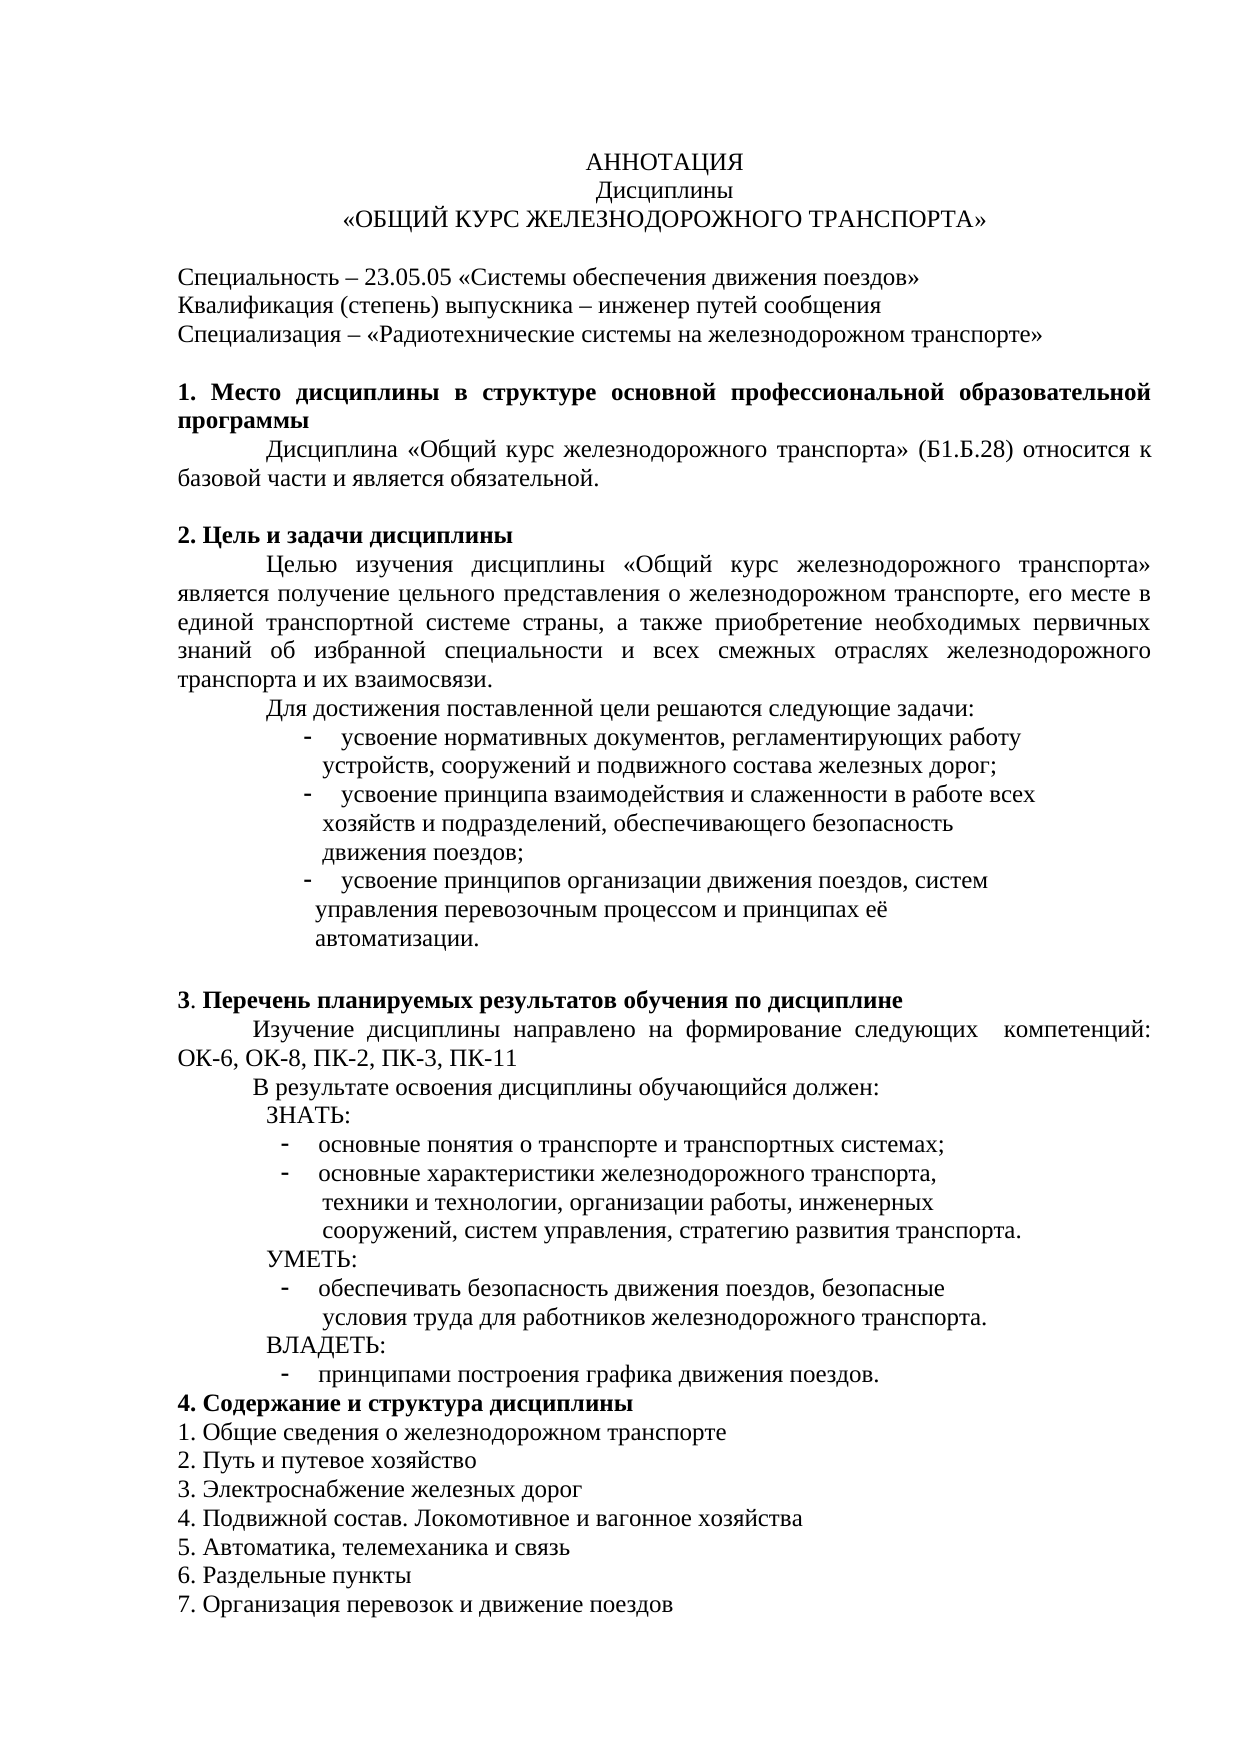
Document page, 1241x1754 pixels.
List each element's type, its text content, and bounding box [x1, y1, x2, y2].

text сооружений, систем управления, стратегию развития транспорта. [303, 1215, 1152, 1244]
list Целью изучения дисциплины «Общий курс железнодорожного транспорта» является получение цельного представления о железнодорожном транспорте, его месте в единой транспортной системе страны, а также приобретение необходимых первичных знаний об избранной специальности и всех смежных отраслях железнодорожного транспорта и их взаимосвязи. [177, 549, 1152, 693]
text условия труда для работников железнодорожного транспорта. [303, 1302, 1152, 1330]
list усвоение принципов организации движения поездов, систем [303, 866, 1152, 894]
text Дисциплины [177, 176, 1152, 204]
text 1. Место дисциплины в структуре основной профессиональной образовательной программы [177, 377, 1152, 434]
text ЗНАТЬ: [177, 1100, 1152, 1129]
list автоматизации. [252, 923, 1152, 952]
text 2. Цель и задачи дисциплины [177, 521, 1152, 549]
text 4. Содержание и структура дисциплины [177, 1388, 1152, 1417]
text 3. Электроснабжение железных дорог [177, 1474, 1152, 1503]
text В результате освоения дисциплины обучающийся должен: [177, 1072, 1152, 1100]
list обеспечивать безопасность движения поездов, безопасные [281, 1273, 1152, 1302]
text Дисциплина «Общий курс железнодорожного транспорта» (Б1.Б.28) относится к базовой части и является обязательной. [177, 434, 1152, 492]
text 3. Перечень планируемых результатов обучения по дисциплине [177, 985, 1152, 1014]
text 4. Подвижной состав. Локомотивное и вагонное хозяйства [177, 1503, 1152, 1532]
text 7. Организация перевозок и движение поездов [177, 1589, 1152, 1618]
text УМЕТЬ: [177, 1244, 1152, 1273]
text Квалификация (степень) выпускника – инженер путей сообщения [177, 291, 1152, 319]
list управления перевозочным процессом и принципах её [252, 894, 1152, 923]
text 2. Путь и путевое хозяйство [177, 1445, 1152, 1474]
list Для достижения поставленной цели решаются следующие задачи: [177, 693, 1152, 722]
list усвоение нормативных документов, регламентирующих работу [303, 722, 1152, 751]
text Изучение дисциплины направлено на формирование следующих компетенций: ОК-6, ОК-8, ПК-2, ПК-3, ПК-11 [177, 1014, 1152, 1072]
text 6. Раздельные пункты [177, 1560, 1152, 1589]
text Специализация – «Радиотехнические системы на железнодорожном транспорте» [177, 319, 1152, 348]
list принципами построения графика движения поездов. [281, 1359, 1152, 1388]
list устройств, сооружений и подвижного состава железных дорог; [303, 751, 1152, 779]
text 1. Общие сведения о железнодорожном транспорте [177, 1417, 1152, 1445]
list основные понятия о транспорте и транспортных системах; [281, 1129, 1152, 1158]
list усвоение принципа взаимодействия и слаженности в работе всех [303, 779, 1152, 808]
list основные характеристики железнодорожного транспорта, [281, 1158, 1152, 1187]
text «ОБЩИЙ КУРС ЖЕЛЕЗНОДОРОЖНОГО ТРАНСПОРТА» [177, 204, 1152, 233]
list движения поездов; [303, 837, 1152, 866]
text 5. Автоматика, телемеханика и связь [177, 1532, 1152, 1560]
text ВЛАДЕТЬ: [177, 1330, 1152, 1359]
text АННОТАЦИЯ [177, 147, 1152, 176]
list хозяйств и подразделений, обеспечивающего безопасность [303, 808, 1152, 837]
text техники и технологии, организации работы, инженерных [303, 1187, 1152, 1215]
text Специальность – 23.05.05 «Системы обеспечения движения поездов» [177, 262, 1152, 291]
